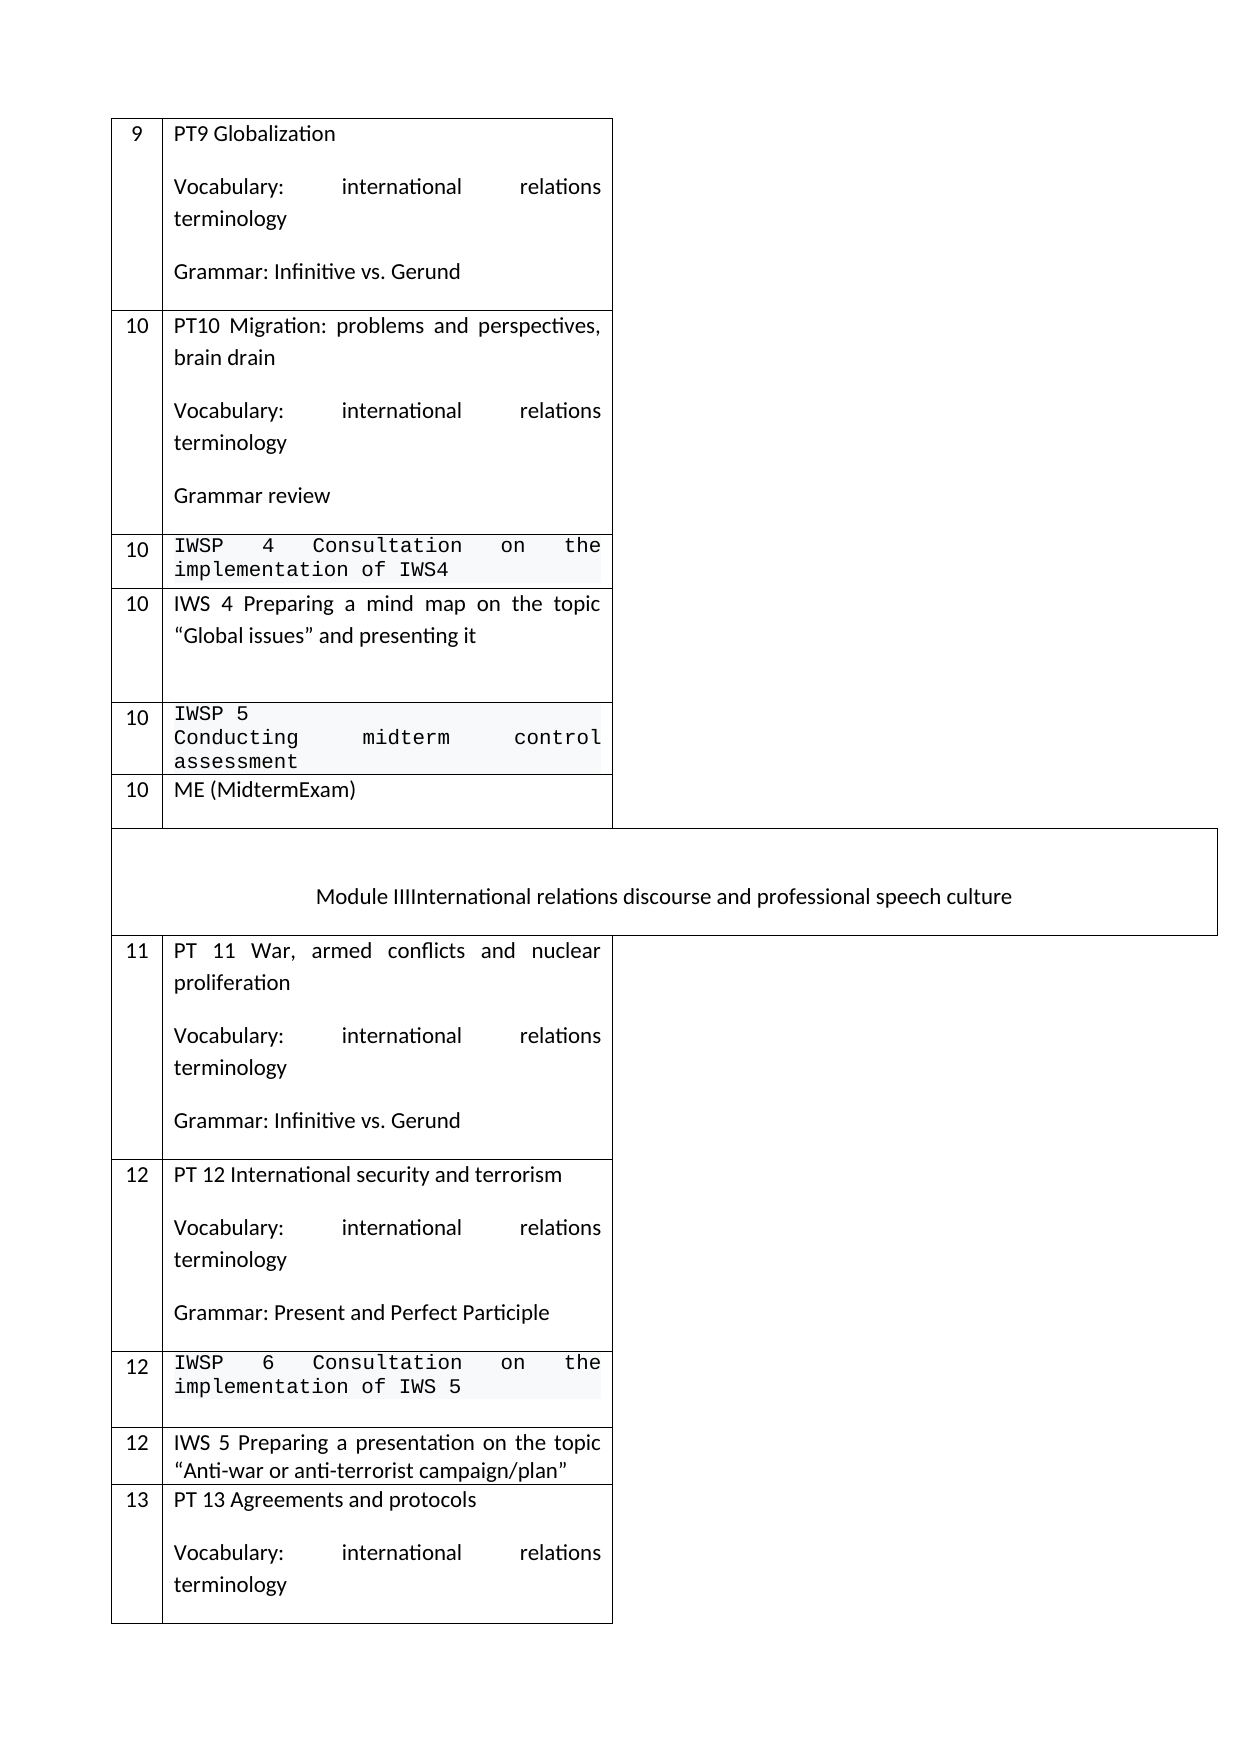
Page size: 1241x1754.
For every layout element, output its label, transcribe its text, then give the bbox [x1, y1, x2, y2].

table_cell IWS 5 Preparing a presentation on the topic “Anti-war or anti-terrorist campaign/plan” [163, 1428, 612, 1484]
table_cell 9 [112, 119, 162, 310]
table_cell IWSP 4 Consultation on the implementation of IWS4 [163, 535, 612, 588]
table_cell 12 [112, 1352, 162, 1427]
table_cell PT9 Globalization Vocabulary: international relations terminology Grammar: Infinitive vs. Gerund [163, 119, 612, 310]
table_cell IWS 4 Preparing a mind map on the topic “Global issues” and presenting it [163, 589, 612, 702]
table_cell IWSP 6 Consultation on the implementation of IWS 5 [163, 1352, 612, 1427]
table_cell PT 11 War, armed conflicts and nuclear proliferation Vocabulary: international relations terminology Grammar: Infinitive vs. Gerund [163, 936, 612, 1159]
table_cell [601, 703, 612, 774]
table_cell 10 [112, 703, 162, 774]
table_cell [163, 1485, 612, 1623]
table_cell PT 12 International security and terrorism Vocabulary: international relations terminology Grammar: Present and Perfect Participle [163, 1160, 612, 1351]
table_cell 10 [112, 589, 162, 702]
table_cell МE (MidtermExam) [163, 775, 612, 828]
table_cell 10 [112, 535, 162, 588]
table_cell 12 [112, 1160, 162, 1351]
table_cell 10 [112, 775, 162, 828]
table_cell 10 [112, 311, 162, 534]
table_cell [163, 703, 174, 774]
table_cell PT10 Migration: problems and perspectives, brain drain Vocabulary: international relations terminology Grammar review [163, 311, 612, 534]
table_cell 12 [112, 1428, 162, 1484]
table_cell Module IIIInternational relations discourse and professional speech culture [112, 829, 1217, 935]
table_cell 11 [112, 936, 162, 1159]
table_cell 13 [112, 1485, 162, 1623]
